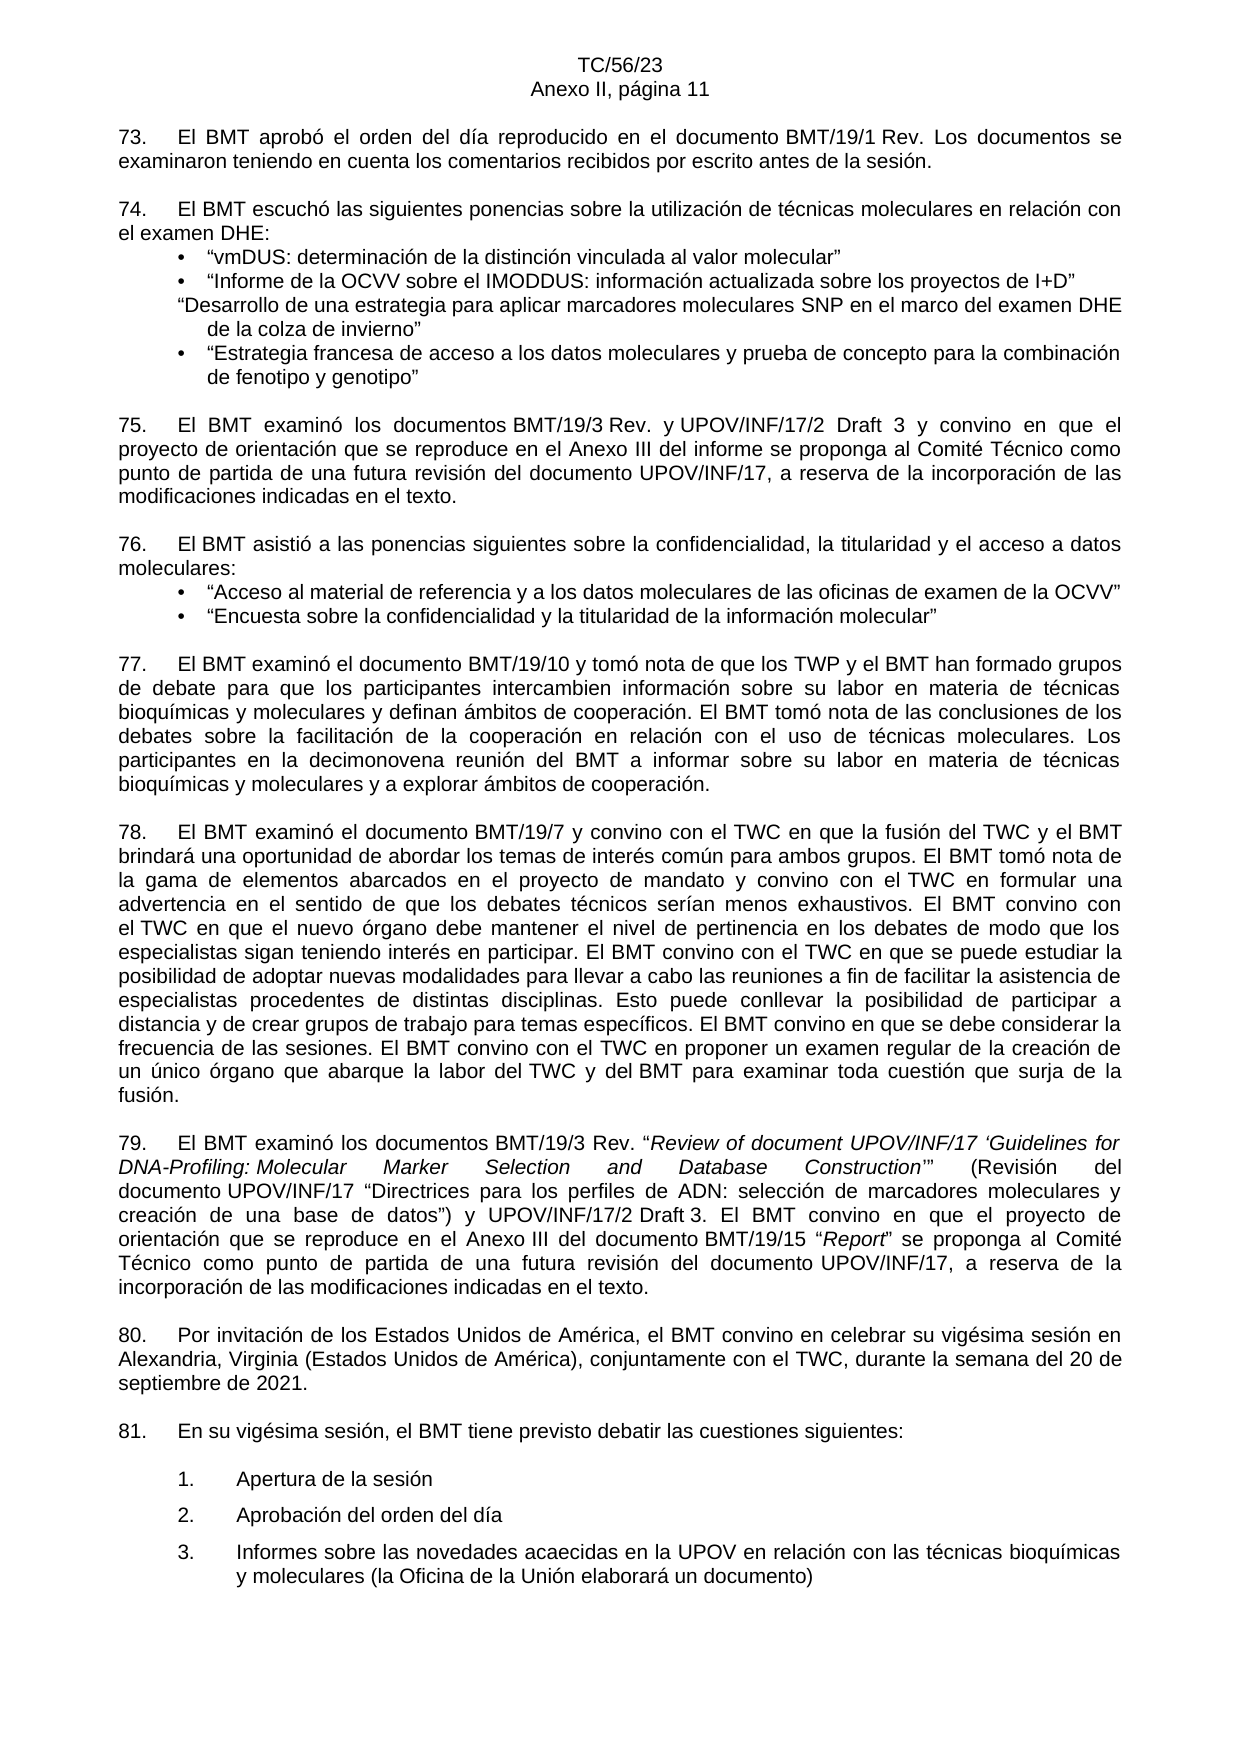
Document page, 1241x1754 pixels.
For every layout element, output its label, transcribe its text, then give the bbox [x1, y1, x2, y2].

text “Desarrollo de una estrategia para aplicar marcadores moleculares SNP en el marco del examen DHE de la colza de invierno” [177, 293, 1122, 341]
text 3. Informes sobre las novedades acaecidas en la UPOV en relación con las técnicas bioquímicas y moleculares (la Oficina de la Unión elaborará un documento) [177, 1539, 1122, 1587]
text 1. Apertura de la sesión [177, 1467, 1122, 1491]
text 79. El BMT examinó los documentos BMT/19/3 Rev. “Review of document UPOV/INF/17 ‘Guidelines for DNA-Profiling: Molecular Marker Selection and Database Construction’” (Revisión del documento UPOV/INF/17 “Directrices para los perfiles de ADN: selección de marcadores moleculares y creación de una base de datos”) y UPOV/INF/17/2 Draft 3. El BMT convino en que el proyecto de orientación que se reproduce en el Anexo III del documento BMT/19/15 “Report” se proponga al Comité Técnico como punto de partida de una futura revisión del documento UPOV/INF/17, a reserva de la incorporación de las modificaciones indicadas en el texto. [118, 1131, 1122, 1299]
text 77. El BMT examinó el documento BMT/19/10 y tomó nota de que los TWP y el BMT han formado grupos de debate para que los participantes intercambien información sobre su labor en materia de técnicas bioquímicas y moleculares y definan ámbitos de cooperación. El BMT tomó nota de las conclusiones de los debates sobre la facilitación de la cooperación en relación con el uso de técnicas moleculares. Los participantes en la decimonovena reunión del BMT a informar sobre su labor en materia de técnicas bioquímicas y moleculares y a explorar ámbitos de cooperación. [118, 652, 1122, 796]
text 73. El BMT aprobó el orden del día reproducido en el documento BMT/19/1 Rev. Los documentos se examinaron teniendo en cuenta los comentarios recibidos por escrito antes de la sesión. [118, 125, 1122, 173]
text 76. El BMT asistió a las ponencias siguientes sobre la confidencialidad, la titularidad y el acceso a datos moleculares: [118, 532, 1122, 580]
text 78. El BMT examinó el documento BMT/19/7 y convino con el TWC en que la fusión del TWC y el BMT brindará una oportunidad de abordar los temas de interés común para ambos grupos. El BMT tomó nota de la gama de elementos abarcados en el proyecto de mandato y convino con el TWC en formular una advertencia en el sentido de que los debates técnicos serían menos exhaustivos. El BMT convino con el TWC en que el nuevo órgano debe mantener el nivel de pertinencia en los debates de modo que los especialistas sigan teniendo interés en participar. El BMT convino con el TWC en que se puede estudiar la posibilidad de adoptar nuevas modalidades para llevar a cabo las reuniones a fin de facilitar la asistencia de especialistas procedentes de distintas disciplinas. Esto puede conllevar la posibilidad de participar a distancia y de crear grupos de trabajo para temas específicos. El BMT convino en que se debe considerar la frecuencia de las sesiones. El BMT convino con el TWC en proponer un examen regular de la creación de un único órgano que abarque la labor del TWC y del BMT para examinar toda cuestión que surja de la fusión. [118, 820, 1122, 1107]
text 80. Por invitación de los Estados Unidos de América, el BMT convino en celebrar su vigésima sesión en Alexandria, Virginia (Estados Unidos de América), conjuntamente con el TWC, durante la semana del 20 de septiembre de 2021. [118, 1323, 1122, 1395]
text 75. El BMT examinó los documentos BMT/19/3 Rev. y UPOV/INF/17/2 Draft 3 y convino en que el proyecto de orientación que se reproduce en el Anexo III del informe se proponga al Comité Técnico como punto de partida de una futura revisión del documento UPOV/INF/17, a reserva de la incorporación de las modificaciones indicadas en el texto. [118, 412, 1122, 508]
text • “vmDUS: determinación de la distinción vinculada al valor molecular” [177, 245, 1122, 269]
text • “Encuesta sobre la confidencialidad y la titularidad de la información molecular” [177, 604, 1122, 628]
text 81. En su vigésima sesión, el BMT tiene previsto debatir las cuestiones siguientes: [118, 1419, 1122, 1443]
text • “Estrategia francesa de acceso a los datos moleculares y prueba de concepto para la combinación de fenotipo y genotipo” [177, 341, 1122, 388]
text 74. El BMT escuchó las siguientes ponencias sobre la utilización de técnicas moleculares en relación con el examen DHE: [118, 197, 1122, 245]
text • “Informe de la OCVV sobre el IMODDUS: información actualizada sobre los proyectos de I+D” [177, 269, 1122, 293]
text 2. Aprobación del orden del día [177, 1503, 1122, 1527]
text • “Acceso al material de referencia y a los datos moleculares de las oficinas de examen de la OCVV” [177, 580, 1122, 604]
